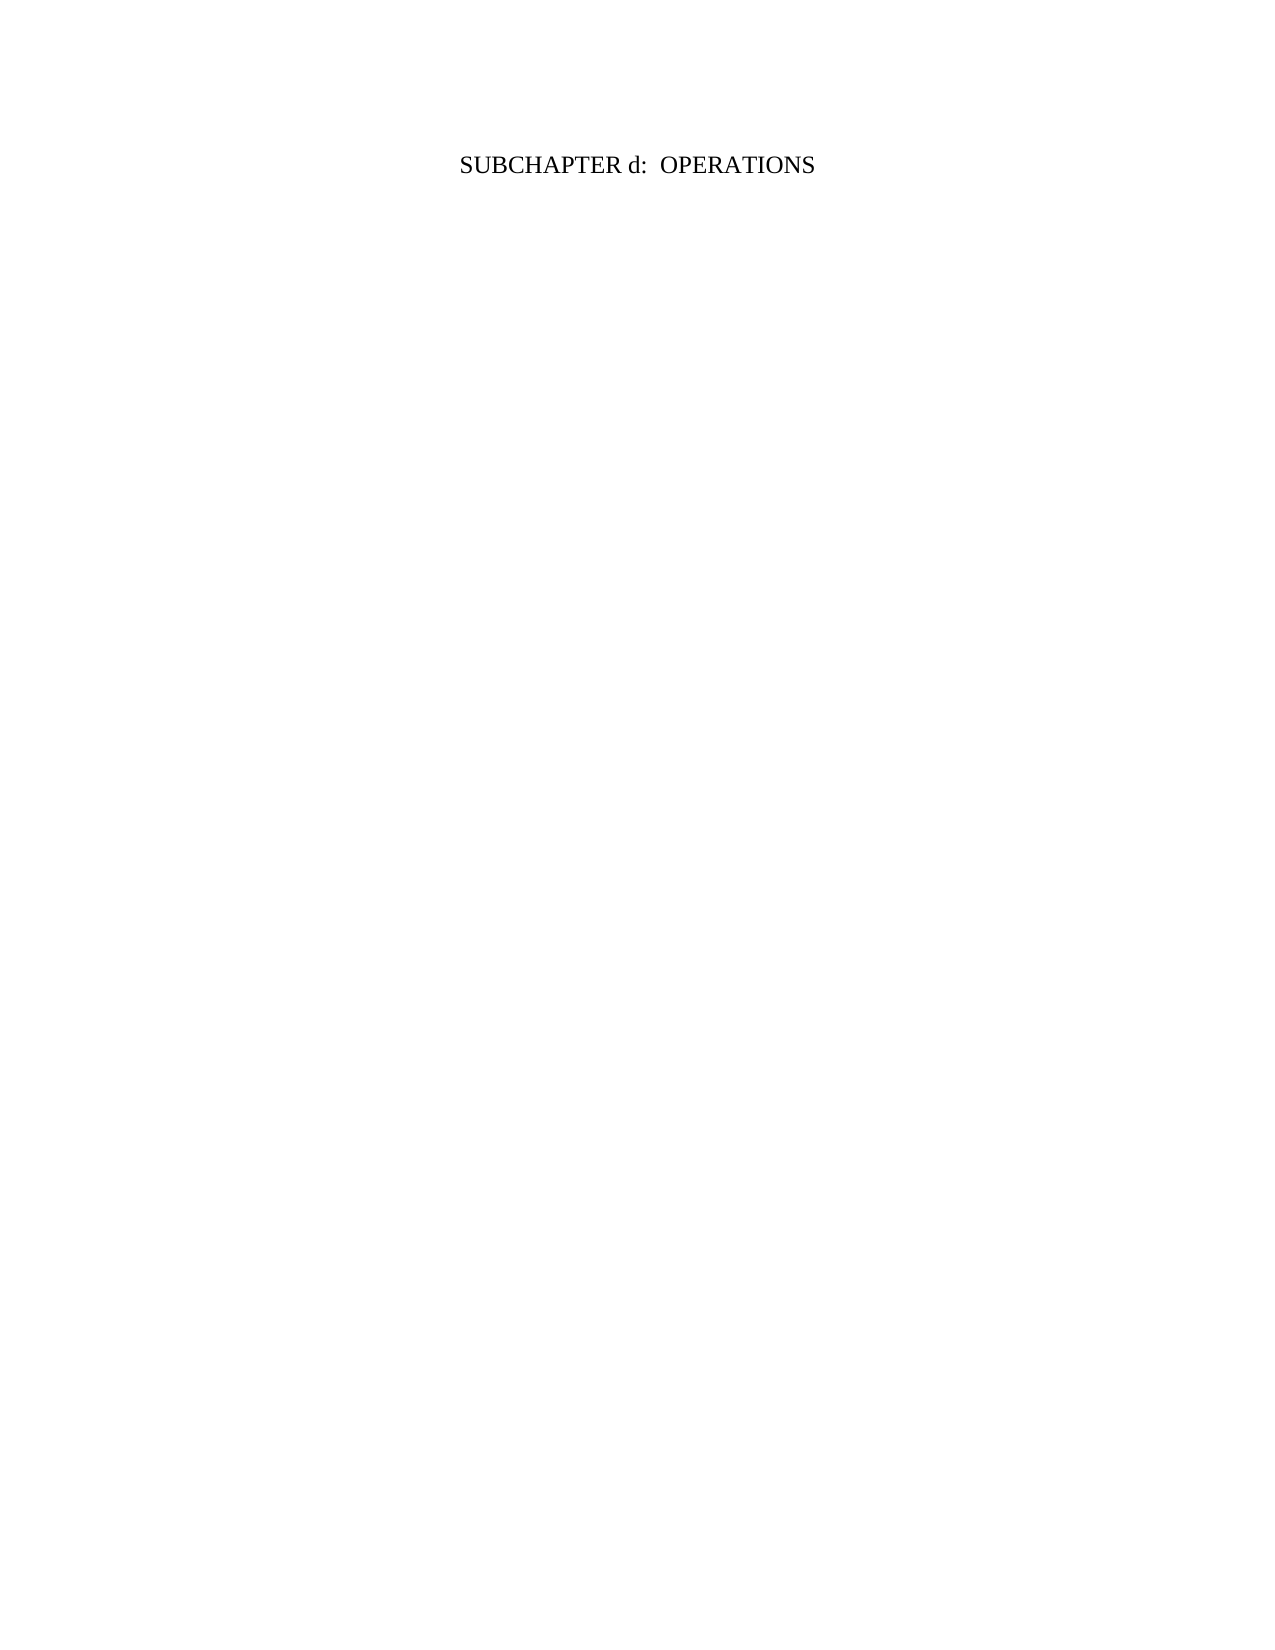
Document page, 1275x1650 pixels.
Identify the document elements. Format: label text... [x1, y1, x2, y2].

text SUBCHAPTER d: OPERATIONS [150, 150, 1125, 179]
